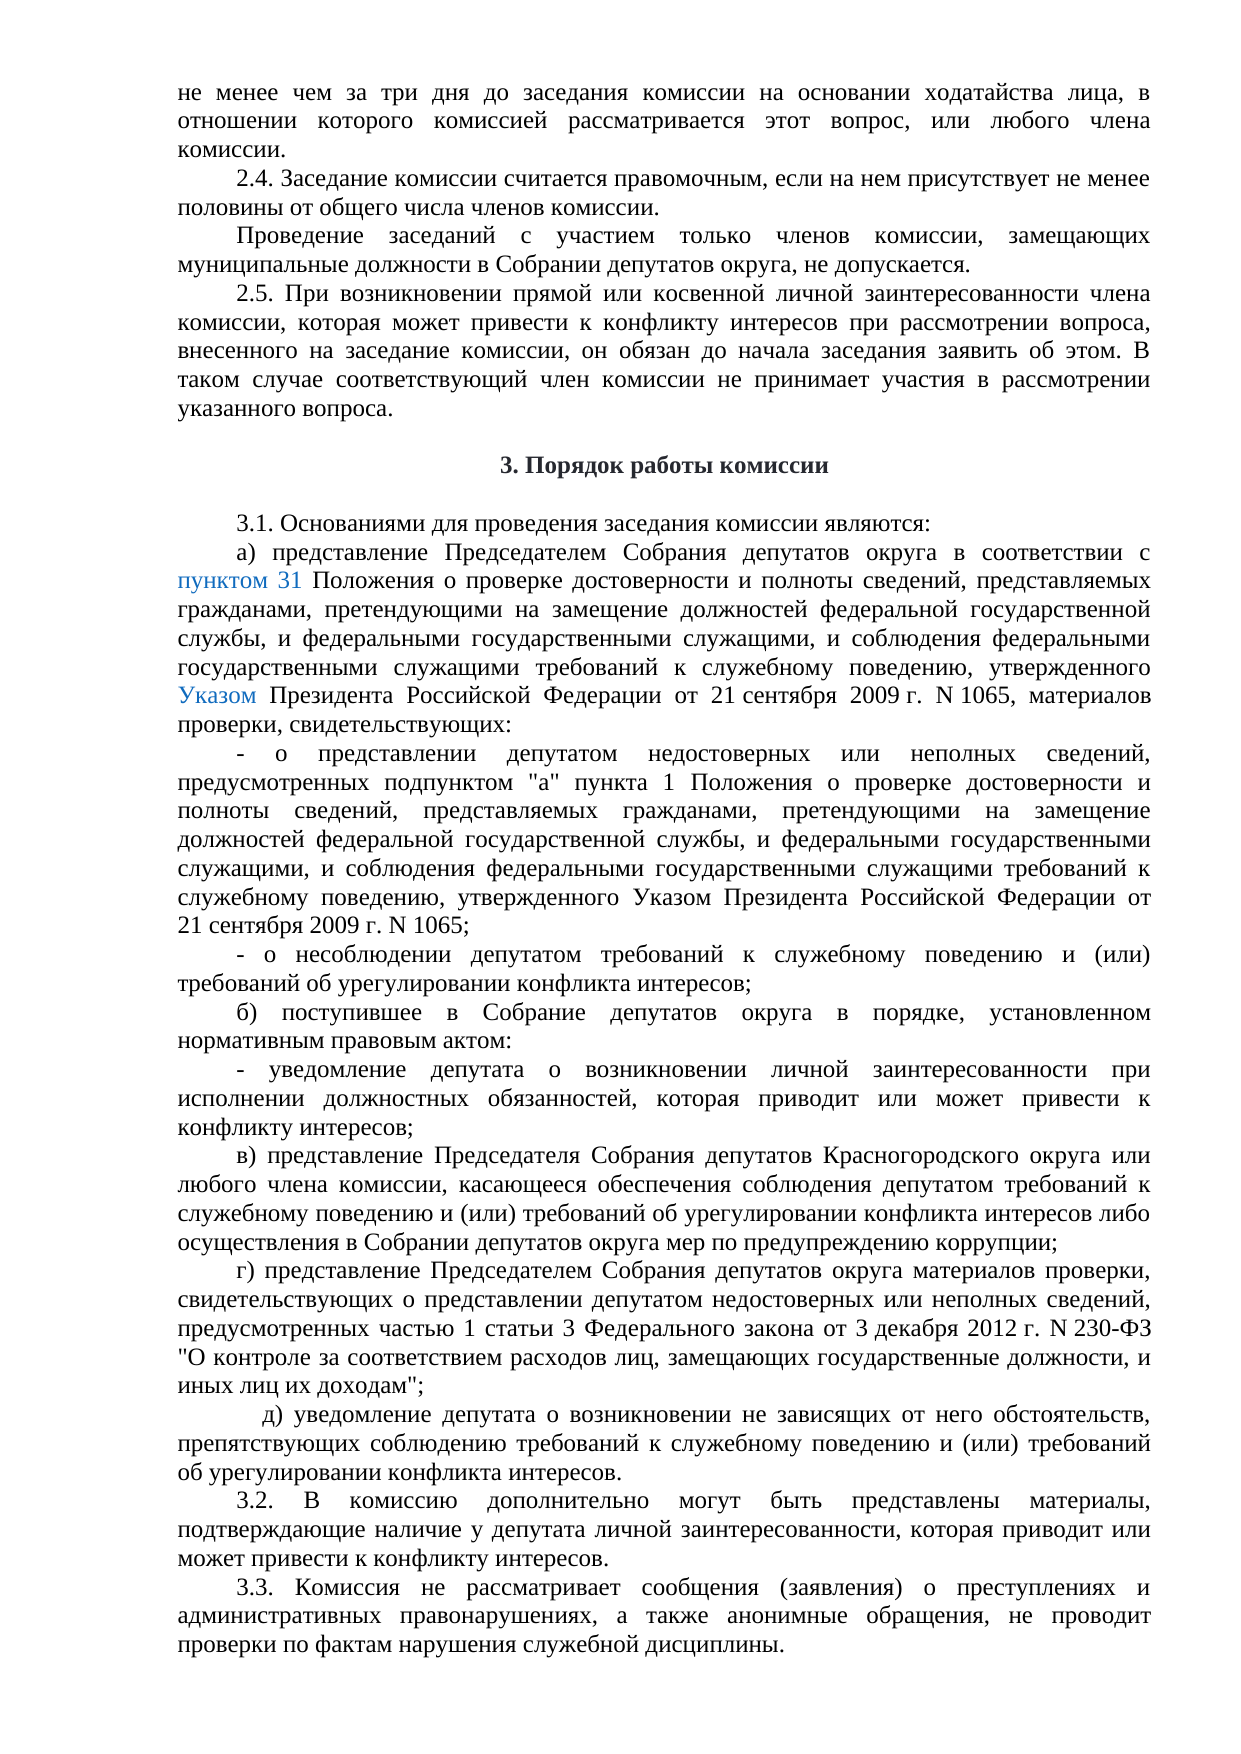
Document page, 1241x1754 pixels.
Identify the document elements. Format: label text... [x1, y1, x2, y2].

text - уведомление депутата о возникновении личной заинтересованности при исполнении должностных обязанностей, которая приводит или может привести к конфликту интересов; [177, 1054, 1152, 1141]
text 3.2. В комиссию дополнительно могут быть представлены материалы, подтверждающие наличие у депутата личной заинтересованности, которая приводит или может привести к конфликту интересов. [177, 1486, 1152, 1572]
text 2.4. Заседание комиссии считается правомочным, если на нем присутствует не менее половины от общего числа членов комиссии. [177, 163, 1152, 221]
text - о несоблюдении депутатом требований к служебному поведению и (или) требований об урегулировании конфликта интересов; [177, 939, 1152, 997]
text б) поступившее в Собрание депутатов округа в порядке, установленном нормативным правовым актом: [177, 997, 1152, 1054]
text 3.1. Основаниями для проведения заседания комиссии являются: [177, 508, 1152, 537]
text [177, 77, 1152, 163]
text 2.5. При возникновении прямой или косвенной личной заинтересованности члена комиссии, которая может привести к конфликту интересов при рассмотрении вопроса, внесенного на заседание комиссии, он обязан до начала заседания заявить об этом. В таком случае соответствующий член комиссии не принимает участия в рассмотрении указанного вопроса. [177, 278, 1152, 422]
text - о представлении депутатом недостоверных или неполных сведений, предусмотренных подпунктом "а" пункта 1 Положения о проверке достоверности и полноты сведений, представляемых гражданами, претендующими на замещение должностей федеральной государственной службы, и федеральными государственными служащими, и соблюдения федеральными государственными служащими требований к служебному поведению, утвержденного Указом Президента Российской Федерации от 21 сентября 2009 г. N 1065; [177, 738, 1152, 939]
text 3.3. Комиссия не рассматривает сообщения (заявления) о преступлениях и административных правонарушениях, а также анонимные обращения, не проводит проверки по фактам нарушения служебной дисциплины. [177, 1572, 1152, 1658]
text а) представление Председателем Собрания депутатов округа в соответствии с пунктом 31 Положения о проверке достоверности и полноты сведений, представляемых гражданами, претендующими на замещение должностей федеральной государственной службы, и федеральными государственными служащими, и соблюдения федеральными государственными служащими требований к служебному поведению, утвержденного Указом Президента Российской Федерации от 21 сентября 2009 г. N 1065, материалов проверки, свидетельствующих: [177, 537, 1152, 738]
subtitle 3. Порядок работы комиссии [177, 451, 1152, 479]
text г) представление Председателем Собрания депутатов округа материалов проверки, свидетельствующих о представлении депутатом недостоверных или неполных сведений, предусмотренных частью 1 статьи 3 Федерального закона от 3 декабря 2012 г. N 230-ФЗ "О контроле за соответствием расходов лиц, замещающих государственные должности, и иных лиц их доходам"; [177, 1256, 1152, 1399]
text Проведение заседаний с участием только членов комиссии, замещающих муниципальные должности в Собрании депутатов округа, не допускается. [177, 221, 1152, 278]
text д) уведомление депутата о возникновении не зависящих от него обстоятельств, препятствующих соблюдению требований к служебному поведению и (или) требований об урегулировании конфликта интересов. [177, 1399, 1152, 1486]
text в) представление Председателя Собрания депутатов Красногородского округа или любого члена комиссии, касающееся обеспечения соблюдения депутатом требований к служебному поведению и (или) требований об урегулировании конфликта интересов либо осуществления в Собрании депутатов округа мер по предупреждению коррупции; [177, 1141, 1152, 1256]
